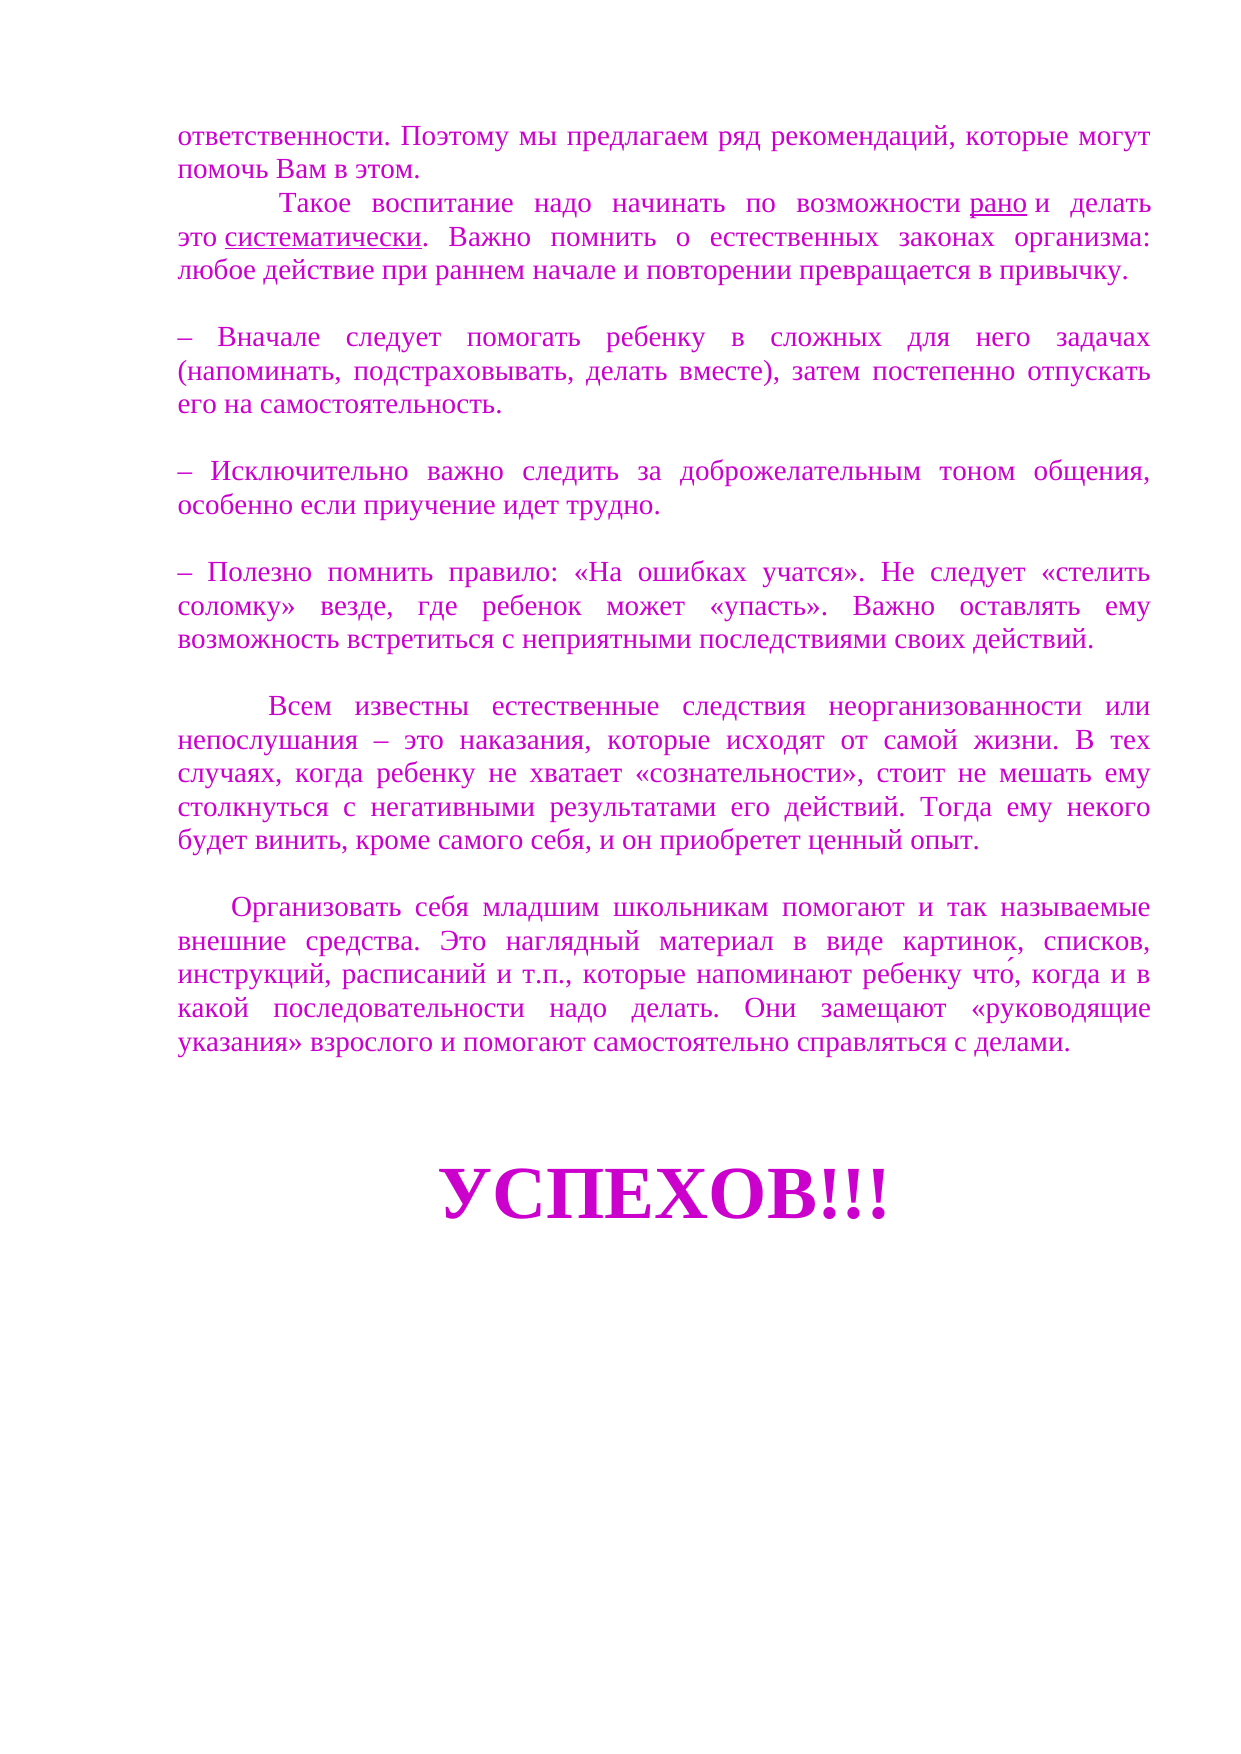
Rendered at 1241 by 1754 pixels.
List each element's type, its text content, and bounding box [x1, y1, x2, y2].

text УСПЕХОВ!!! [177, 1149, 1152, 1235]
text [177, 118, 1152, 185]
text Такое воспитание надо начинать по возможности рано и делать это систематически. Важно помнить о естественных законах организма: любое действие при раннем начале и повторении превращается в привычку. [177, 185, 1152, 286]
text – Полезно помнить правило: «На ошибках учатся». Не следует «стелить соломку» везде, где ребенок может «упасть». Важно оставлять ему возможность встретиться с неприятными последствиями своих действий. [177, 554, 1152, 655]
text Организовать себя младшим школьникам помогают и так называемые внешние средства. Это наглядный материал в виде картинок, списков, инструкций, расписаний и т.п., которые напоминают ребенку что́, когда и в какой последовательности надо делать. Они замещают «руководящие указания» взрослого и помогают самостоятельно справляться с делами. [177, 889, 1152, 1057]
text – Исключительно важно следить за доброжелательным тоном общения, особенно если приучение идет трудно. [177, 453, 1152, 521]
text Всем известны естественные следствия неорганизованности или непослушания – это наказания, которые исходят от самой жизни. В тех случаях, когда ребенку не хватает «сознательности», стоит не мешать ему столкнуться с негативными результатами его действий. Тогда ему некого будет винить, кроме самого себя, и он приобретет ценный опыт. [177, 688, 1152, 856]
text – Вначале следует помогать ребенку в сложных для него задачах (напоминать, подстраховывать, делать вместе), затем постепенно отпускать его на самостоятельность. [177, 319, 1152, 420]
